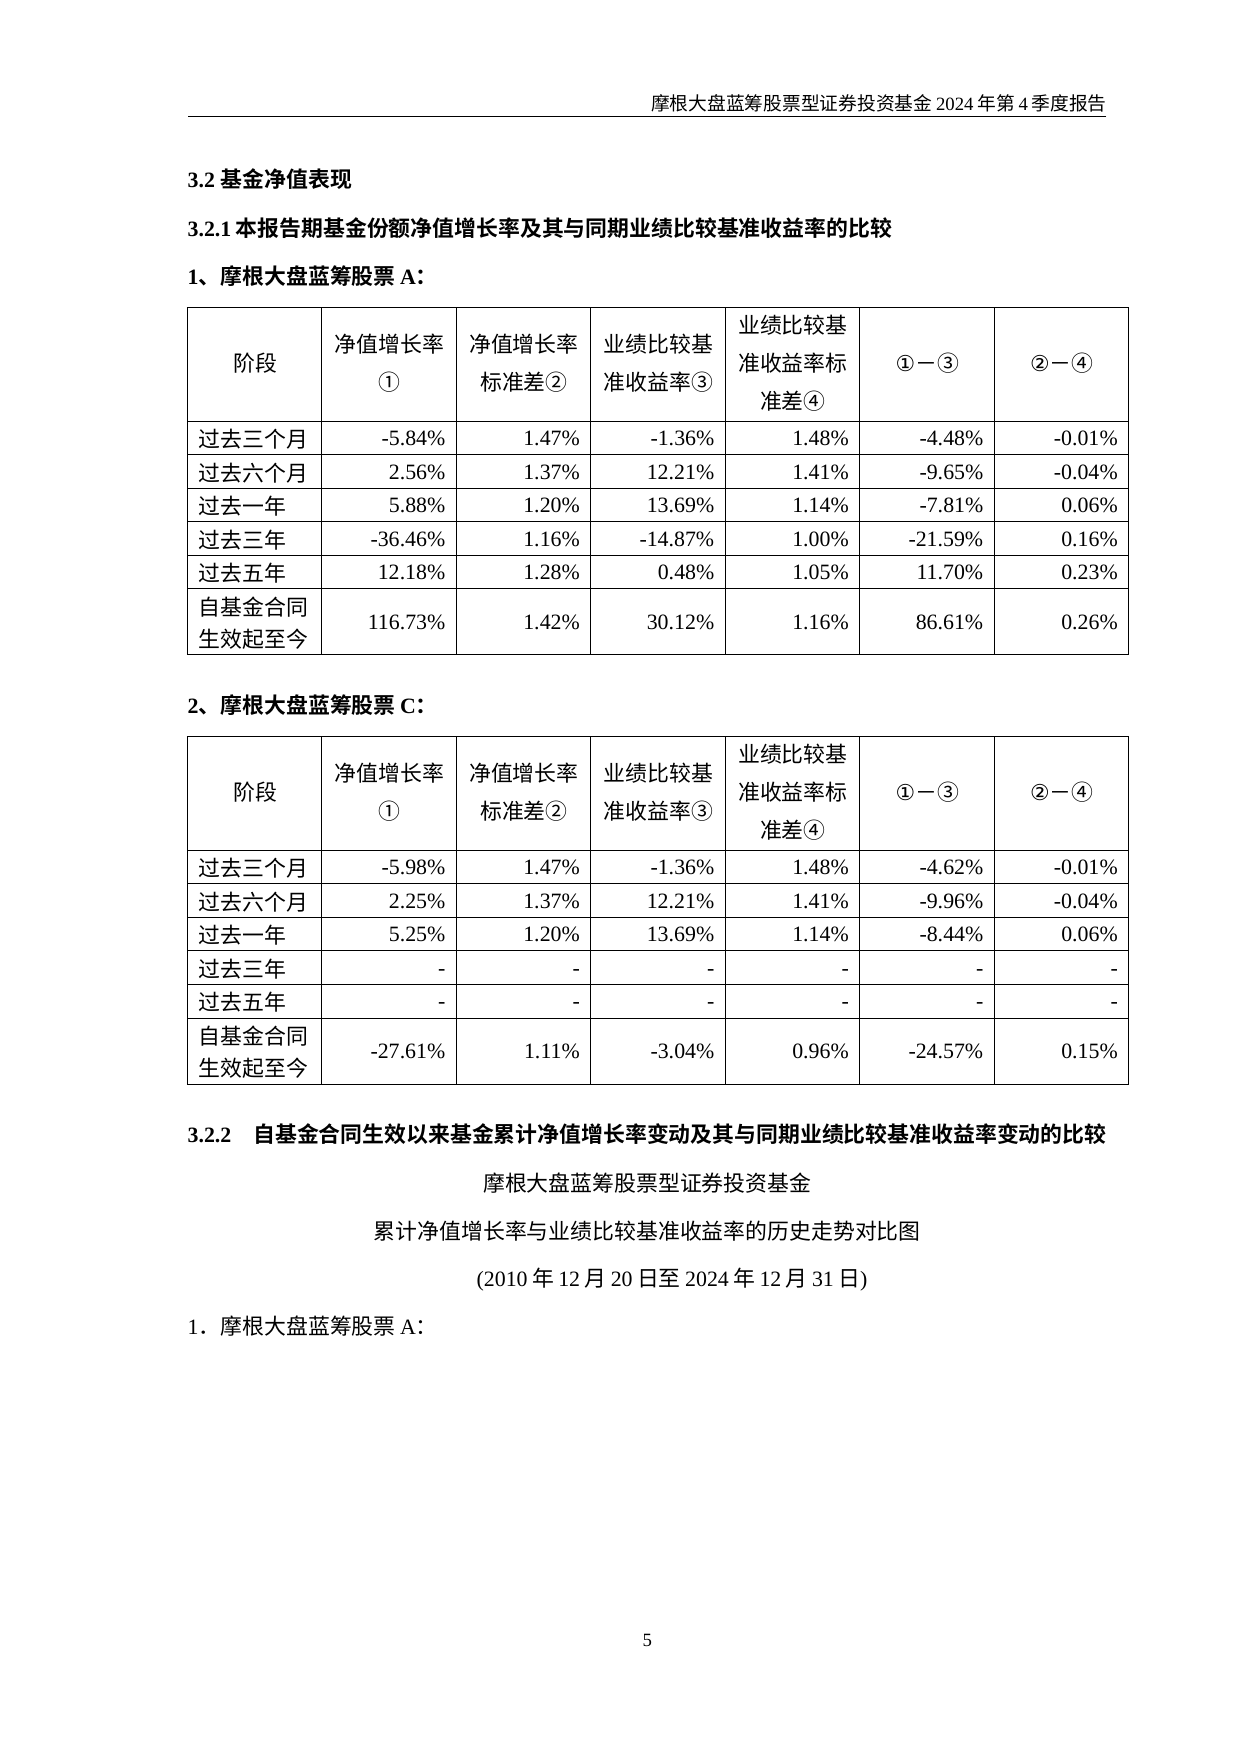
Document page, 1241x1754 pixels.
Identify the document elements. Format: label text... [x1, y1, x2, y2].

table_cell -0.01% [995, 422, 1128, 454]
table_cell 过去一年 [188, 489, 321, 521]
table_cell -27.61% [322, 1019, 456, 1083]
table_cell 2.56% [322, 455, 456, 488]
table_cell 1.00% [726, 522, 859, 555]
table_cell 自基金合同生效起至今 [188, 1019, 321, 1083]
table_header 业绩比较基准收益率标准差④ [726, 308, 859, 421]
table_cell 12.21% [591, 884, 725, 917]
table_header 净值增长率标准差② [457, 737, 590, 850]
table_cell -9.65% [860, 455, 994, 488]
table_cell 1.11% [457, 1019, 590, 1083]
table_cell 0.26% [995, 589, 1128, 654]
table_cell - [591, 985, 725, 1017]
table_cell 13.69% [591, 489, 725, 521]
table_cell -24.57% [860, 1019, 994, 1083]
table_cell 0.06% [995, 918, 1128, 950]
table_cell 0.23% [995, 556, 1128, 588]
table_cell -0.04% [995, 884, 1128, 917]
table_cell 5.25% [322, 918, 456, 950]
table_cell -5.84% [322, 422, 456, 454]
table_cell 过去三年 [188, 951, 321, 984]
table_cell 1.14% [726, 489, 859, 521]
table_cell 过去三年 [188, 522, 321, 555]
table_cell -4.48% [860, 422, 994, 454]
table_cell 1.41% [726, 455, 859, 488]
text 3.2.2 自基金合同生效以来基金累计净值增长率变动及其与同期业绩比较基准收益率变动的比较 [187, 1117, 1106, 1149]
table_cell 1.48% [726, 422, 859, 454]
table_cell 11.70% [860, 556, 994, 588]
table_cell 过去五年 [188, 556, 321, 588]
text 1．摩根大盘蓝筹股票A： [187, 1309, 1106, 1340]
table_cell 1.14% [726, 918, 859, 950]
table_cell 1.20% [457, 918, 590, 950]
table_header ②－④ [995, 737, 1128, 850]
table_cell 1.20% [457, 489, 590, 521]
text 2、摩根大盘蓝筹股票C： [187, 688, 1106, 720]
table_cell 0.96% [726, 1019, 859, 1083]
table_cell 自基金合同生效起至今 [188, 589, 321, 654]
text 摩根大盘蓝筹股票型证券投资基金 [187, 1165, 1106, 1198]
table_cell -9.96% [860, 884, 994, 917]
table_cell -14.87% [591, 522, 725, 555]
table_cell 1.47% [457, 422, 590, 454]
table_cell 过去一年 [188, 918, 321, 950]
table_header 业绩比较基准收益率③ [591, 308, 725, 421]
table_cell - [726, 951, 859, 984]
table_cell - [995, 951, 1128, 984]
table_header ②－④ [995, 308, 1128, 421]
table_cell - [457, 985, 590, 1017]
text 3.2 基金净值表现 [187, 162, 1106, 194]
table_cell 116.73% [322, 589, 456, 654]
table_cell 12.18% [322, 556, 456, 588]
table_header 净值增长率① [322, 308, 456, 421]
table_cell 13.69% [591, 918, 725, 950]
table_cell - [860, 951, 994, 984]
table_cell 1.47% [457, 851, 590, 883]
table_cell 1.05% [726, 556, 859, 588]
table_header 阶段 [188, 308, 321, 421]
table_cell 1.37% [457, 455, 590, 488]
table_cell - [457, 951, 590, 984]
table_cell -1.36% [591, 422, 725, 454]
text (2010年12月20日至2024年12月31日) [187, 1261, 1106, 1293]
table_cell -21.59% [860, 522, 994, 555]
table_cell 过去三个月 [188, 422, 321, 454]
table_cell 过去六个月 [188, 455, 321, 488]
table_cell 12.21% [591, 455, 725, 488]
text 3.2.1本报告期基金份额净值增长率及其与同期业绩比较基准收益率的比较 [187, 210, 1106, 243]
table_cell -0.01% [995, 851, 1128, 883]
table_cell 1.41% [726, 884, 859, 917]
table_header ①－③ [860, 737, 994, 850]
table_cell 1.42% [457, 589, 590, 654]
table_header 业绩比较基准收益率③ [591, 737, 725, 850]
table_cell - [322, 951, 456, 984]
table_cell 1.16% [726, 589, 859, 654]
table_cell 1.48% [726, 851, 859, 883]
table_cell 0.48% [591, 556, 725, 588]
table_header 净值增长率① [322, 737, 456, 850]
table_cell 1.16% [457, 522, 590, 555]
table_cell 0.15% [995, 1019, 1128, 1083]
table_cell - [322, 985, 456, 1017]
table_cell 0.06% [995, 489, 1128, 521]
table_header ①－③ [860, 308, 994, 421]
table_cell -1.36% [591, 851, 725, 883]
table_cell -5.98% [322, 851, 456, 883]
text 累计净值增长率与业绩比较基准收益率的历史走势对比图 [187, 1214, 1106, 1245]
table_cell 2.25% [322, 884, 456, 917]
table_header 业绩比较基准收益率标准差④ [726, 737, 859, 850]
table_header 净值增长率标准差② [457, 308, 590, 421]
table_cell - [726, 985, 859, 1017]
table_cell 30.12% [591, 589, 725, 654]
table_cell 过去五年 [188, 985, 321, 1017]
table_header 阶段 [188, 737, 321, 850]
table_cell 0.16% [995, 522, 1128, 555]
table_cell -36.46% [322, 522, 456, 555]
table_cell -4.62% [860, 851, 994, 883]
table_cell -0.04% [995, 455, 1128, 488]
table_cell -3.04% [591, 1019, 725, 1083]
text 1、摩根大盘蓝筹股票A： [187, 259, 1106, 291]
table_cell -7.81% [860, 489, 994, 521]
table_cell 过去三个月 [188, 851, 321, 883]
table_cell 5.88% [322, 489, 456, 521]
table_cell 1.28% [457, 556, 590, 588]
table_cell - [995, 985, 1128, 1017]
table_cell - [591, 951, 725, 984]
table_cell -8.44% [860, 918, 994, 950]
table_cell 过去六个月 [188, 884, 321, 917]
table_cell - [860, 985, 994, 1017]
table_cell 1.37% [457, 884, 590, 917]
table_cell 86.61% [860, 589, 994, 654]
